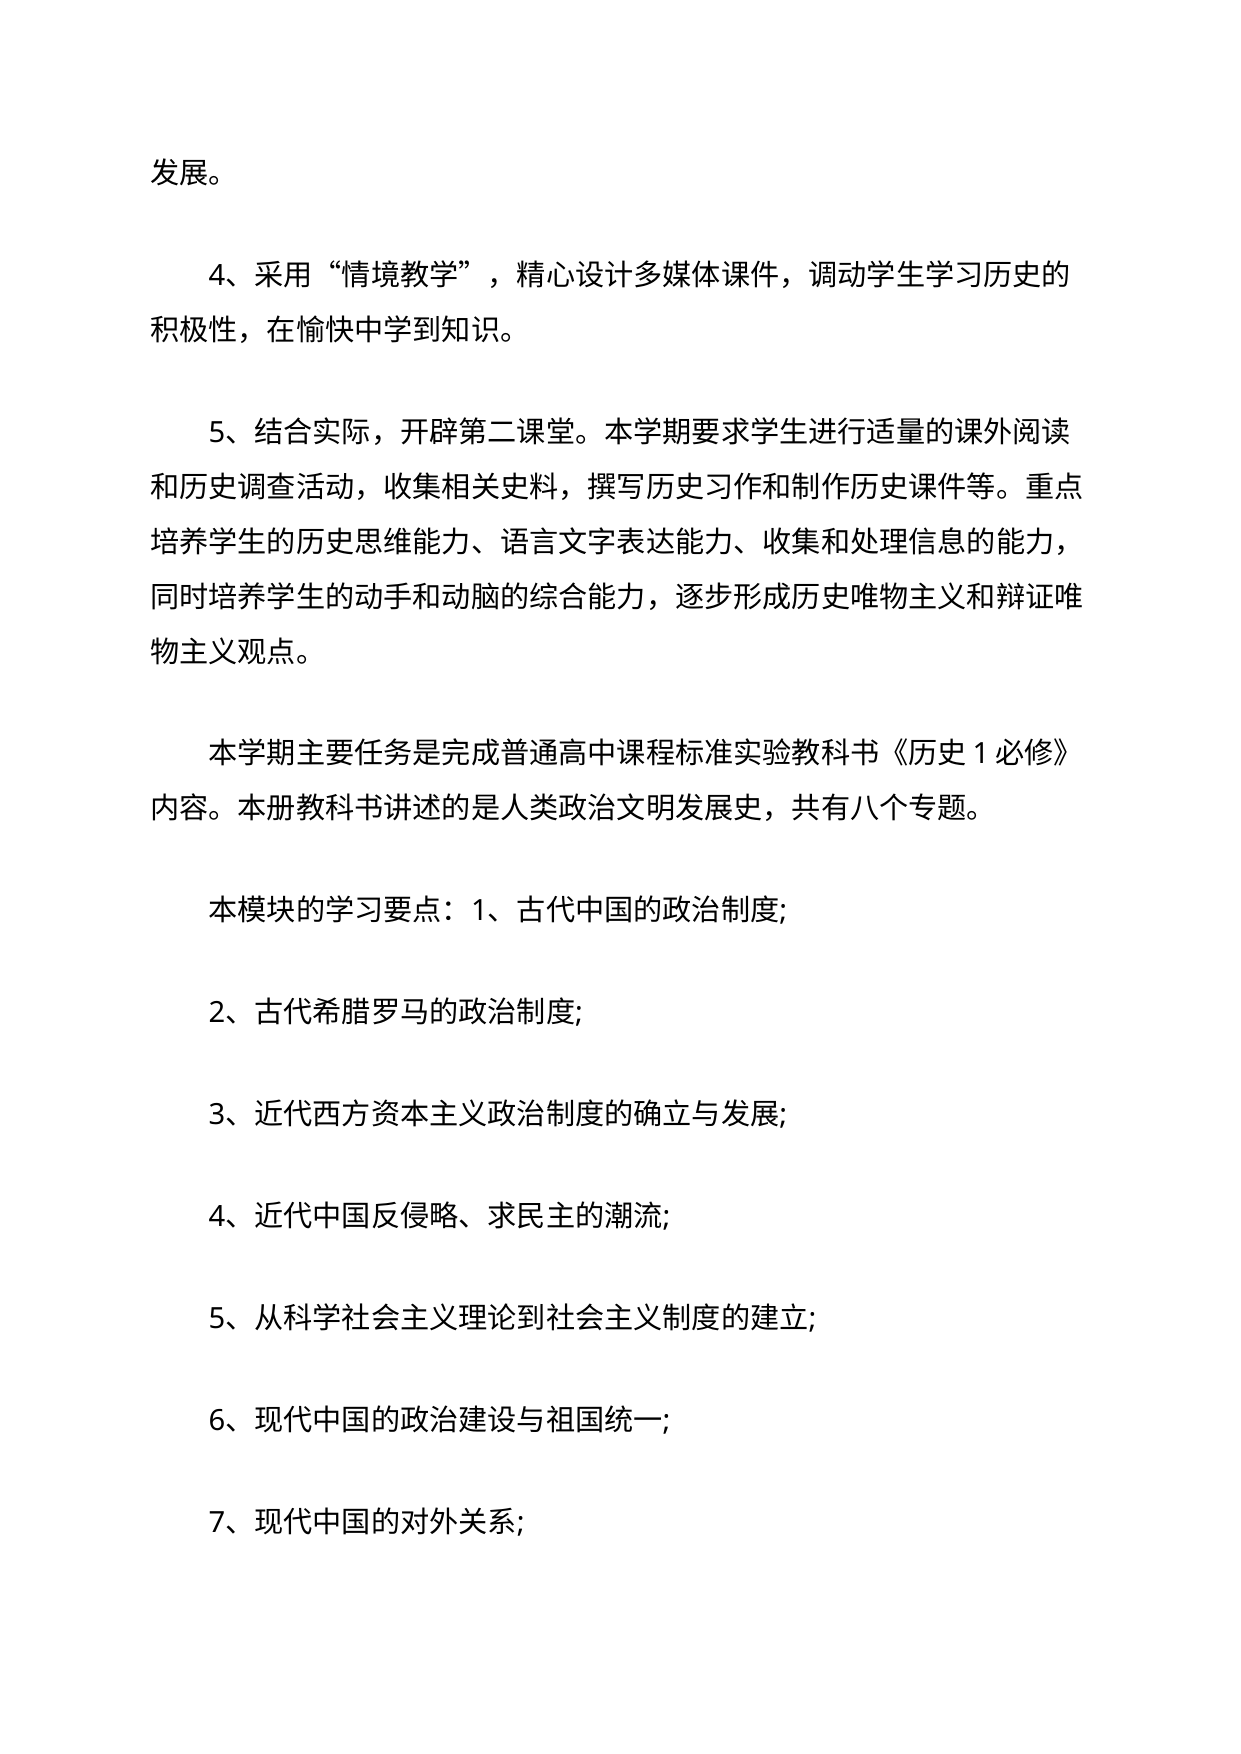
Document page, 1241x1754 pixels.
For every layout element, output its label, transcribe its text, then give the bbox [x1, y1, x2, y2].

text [150, 150, 1090, 192]
text 6、现代中国的政治建设与祖国统一; [150, 1397, 1090, 1439]
text 2、古代希腊罗马的政治制度; [150, 989, 1090, 1031]
text 5、结合实际，开辟第二课堂。本学期要求学生进行适量的课外阅读和历史调查活动，收集相关史料，撰写历史习作和制作历史课件等。重点培养学生的历史思维能力、语言文字表达能力、收集和处理信息的能力，同时培养学生的动手和动脑的综合能力，逐步形成历史唯物主义和辩证唯物主义观点。 [150, 408, 1090, 671]
text 4、采用“情境教学”，精心设计多媒体课件，调动学生学习历史的积极性，在愉快中学到知识。 [150, 252, 1090, 349]
text 3、近代西方资本主义政治制度的确立与发展; [150, 1091, 1090, 1133]
text 7、现代中国的对外关系; [150, 1499, 1090, 1541]
text 本学期主要任务是完成普通高中课程标准实验教科书《历史1必修》内容。本册教科书讲述的是人类政治文明发展史，共有八个专题。 [150, 730, 1090, 827]
text 5、从科学社会主义理论到社会主义制度的建立; [150, 1295, 1090, 1337]
text 本模块的学习要点：1、古代中国的政治制度; [150, 887, 1090, 929]
text 4、近代中国反侵略、求民主的潮流; [150, 1193, 1090, 1235]
